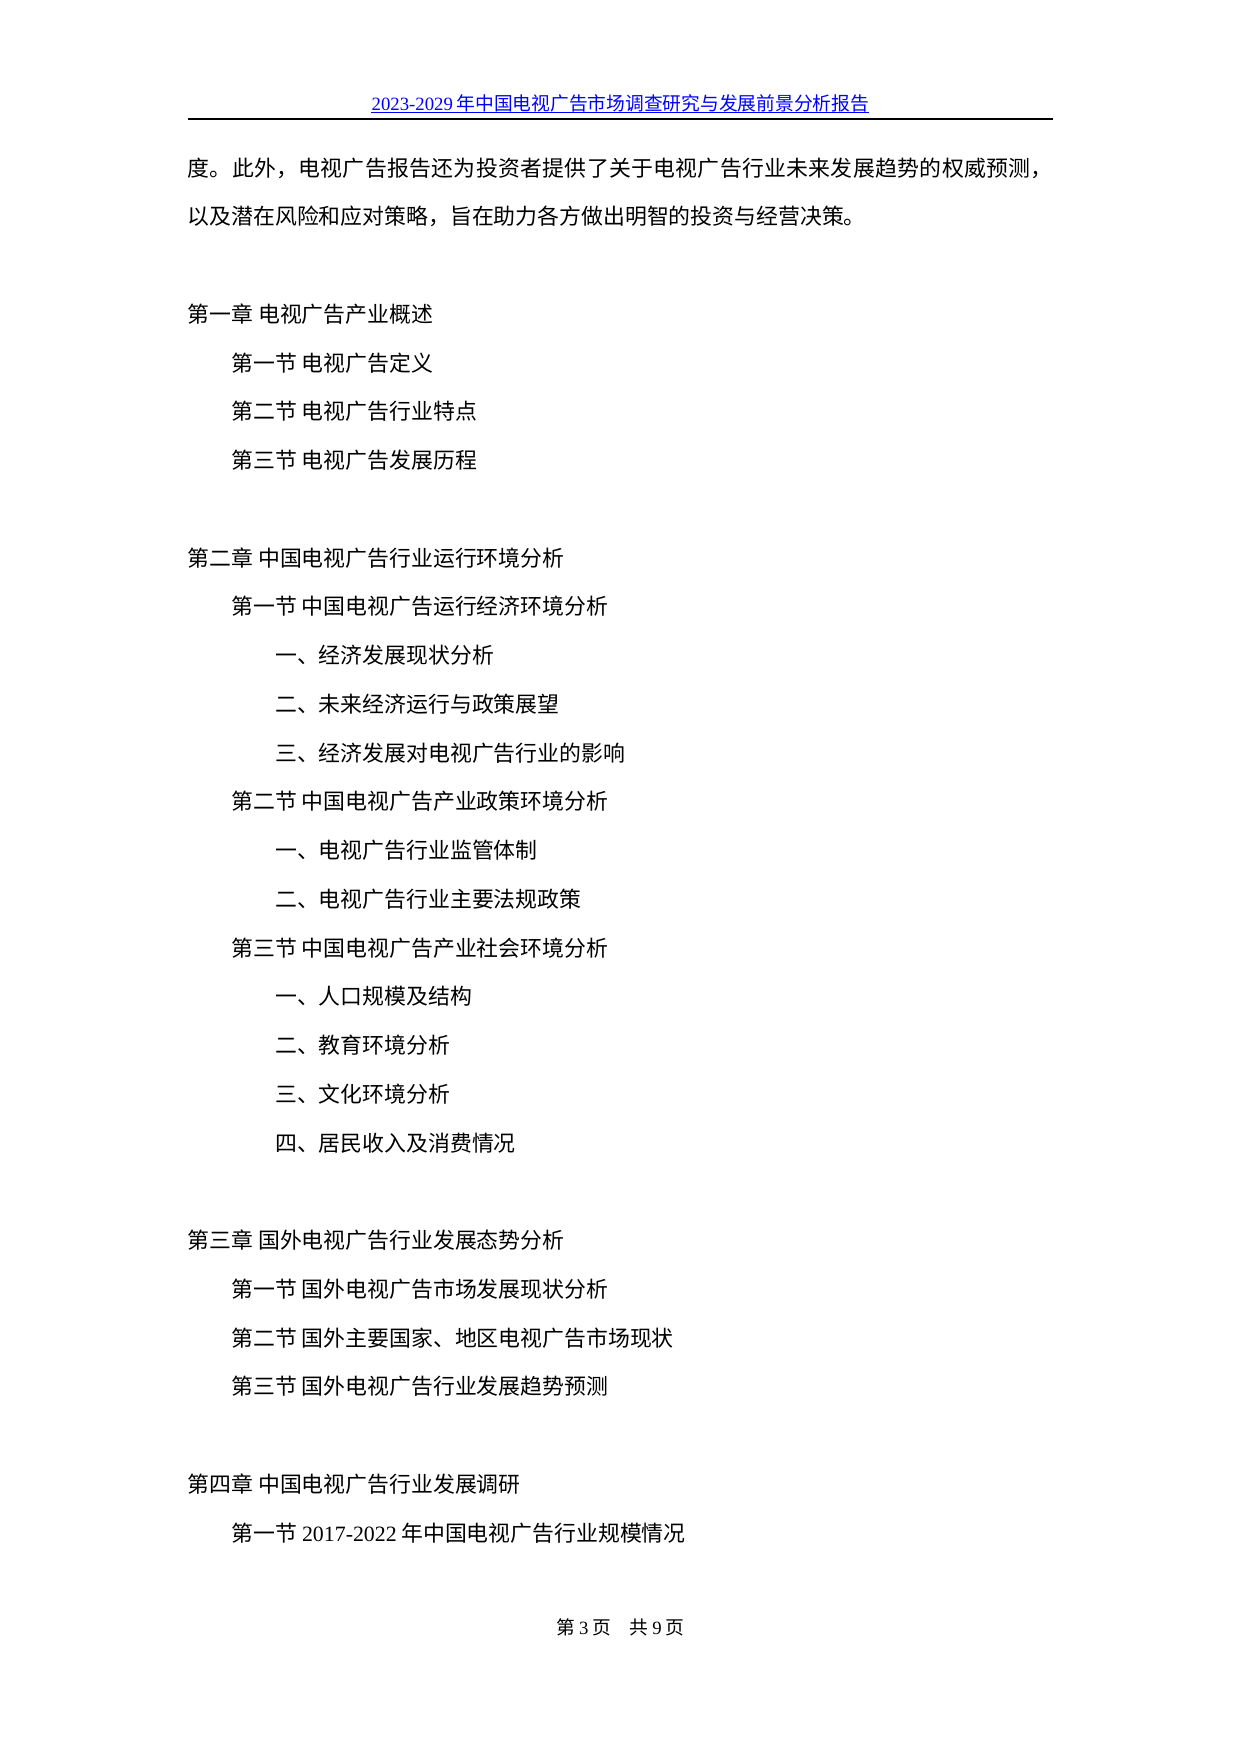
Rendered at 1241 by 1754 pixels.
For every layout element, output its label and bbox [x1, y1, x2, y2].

text [187, 150, 1053, 1548]
